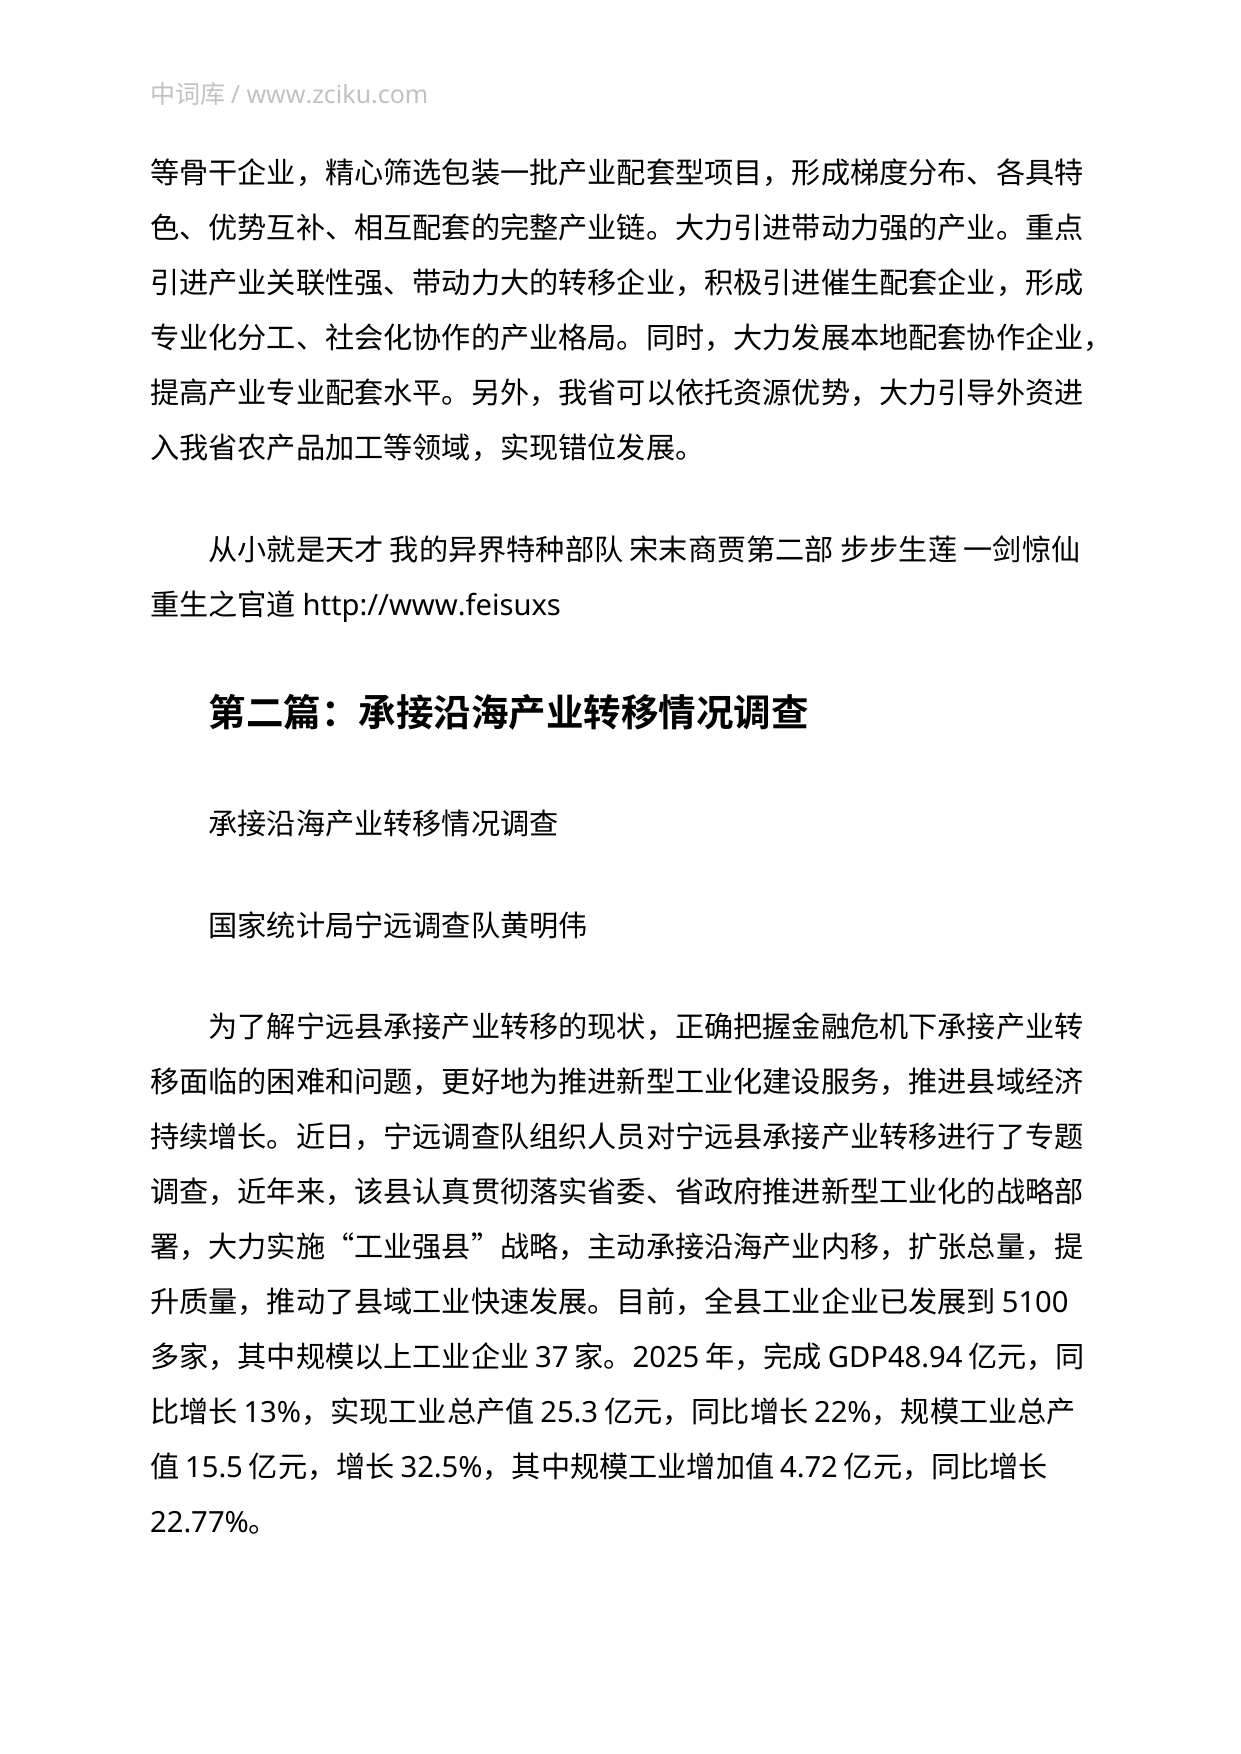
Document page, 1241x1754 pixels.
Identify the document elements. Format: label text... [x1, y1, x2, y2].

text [150, 150, 1090, 467]
text 从小就是天才 我的异界特种部队 宋末商贾第二部 步步生莲 一剑惊仙 重生之官道 http://www.feisuxs [150, 526, 1090, 623]
text 为了解宁远县承接产业转移的现状，正确把握金融危机下承接产业转移面临的困难和问题，更好地为推进新型工业化建设服务，推进县域经济持续增长。近日，宁远调查队组织人员对宁远县承接产业转移进行了专题调查，近年来，该县认真贯彻落实省委、省政府推进新型工业化的战略部署，大力实施“工业强县”战略，主动承接沿海产业内移，扩张总量，提升质量，推动了县域工业快速发展。目前，全县工业企业已发展到5100多家，其中规模以上工业企业37家。2025年，完成GDP48.94亿元，同比增长13%，实现工业总产值25.3亿元，同比增长22%，规模工业总产值15.5亿元，增长32.5%，其中规模工业增加值4.72亿元，同比增长22.77%。 [150, 1004, 1090, 1541]
text 第二篇：承接沿海产业转移情况调查 [150, 683, 1090, 737]
text 承接沿海产业转移情况调查 [150, 801, 1090, 843]
text 国家统计局宁远调查队黄明伟 [150, 902, 1090, 944]
